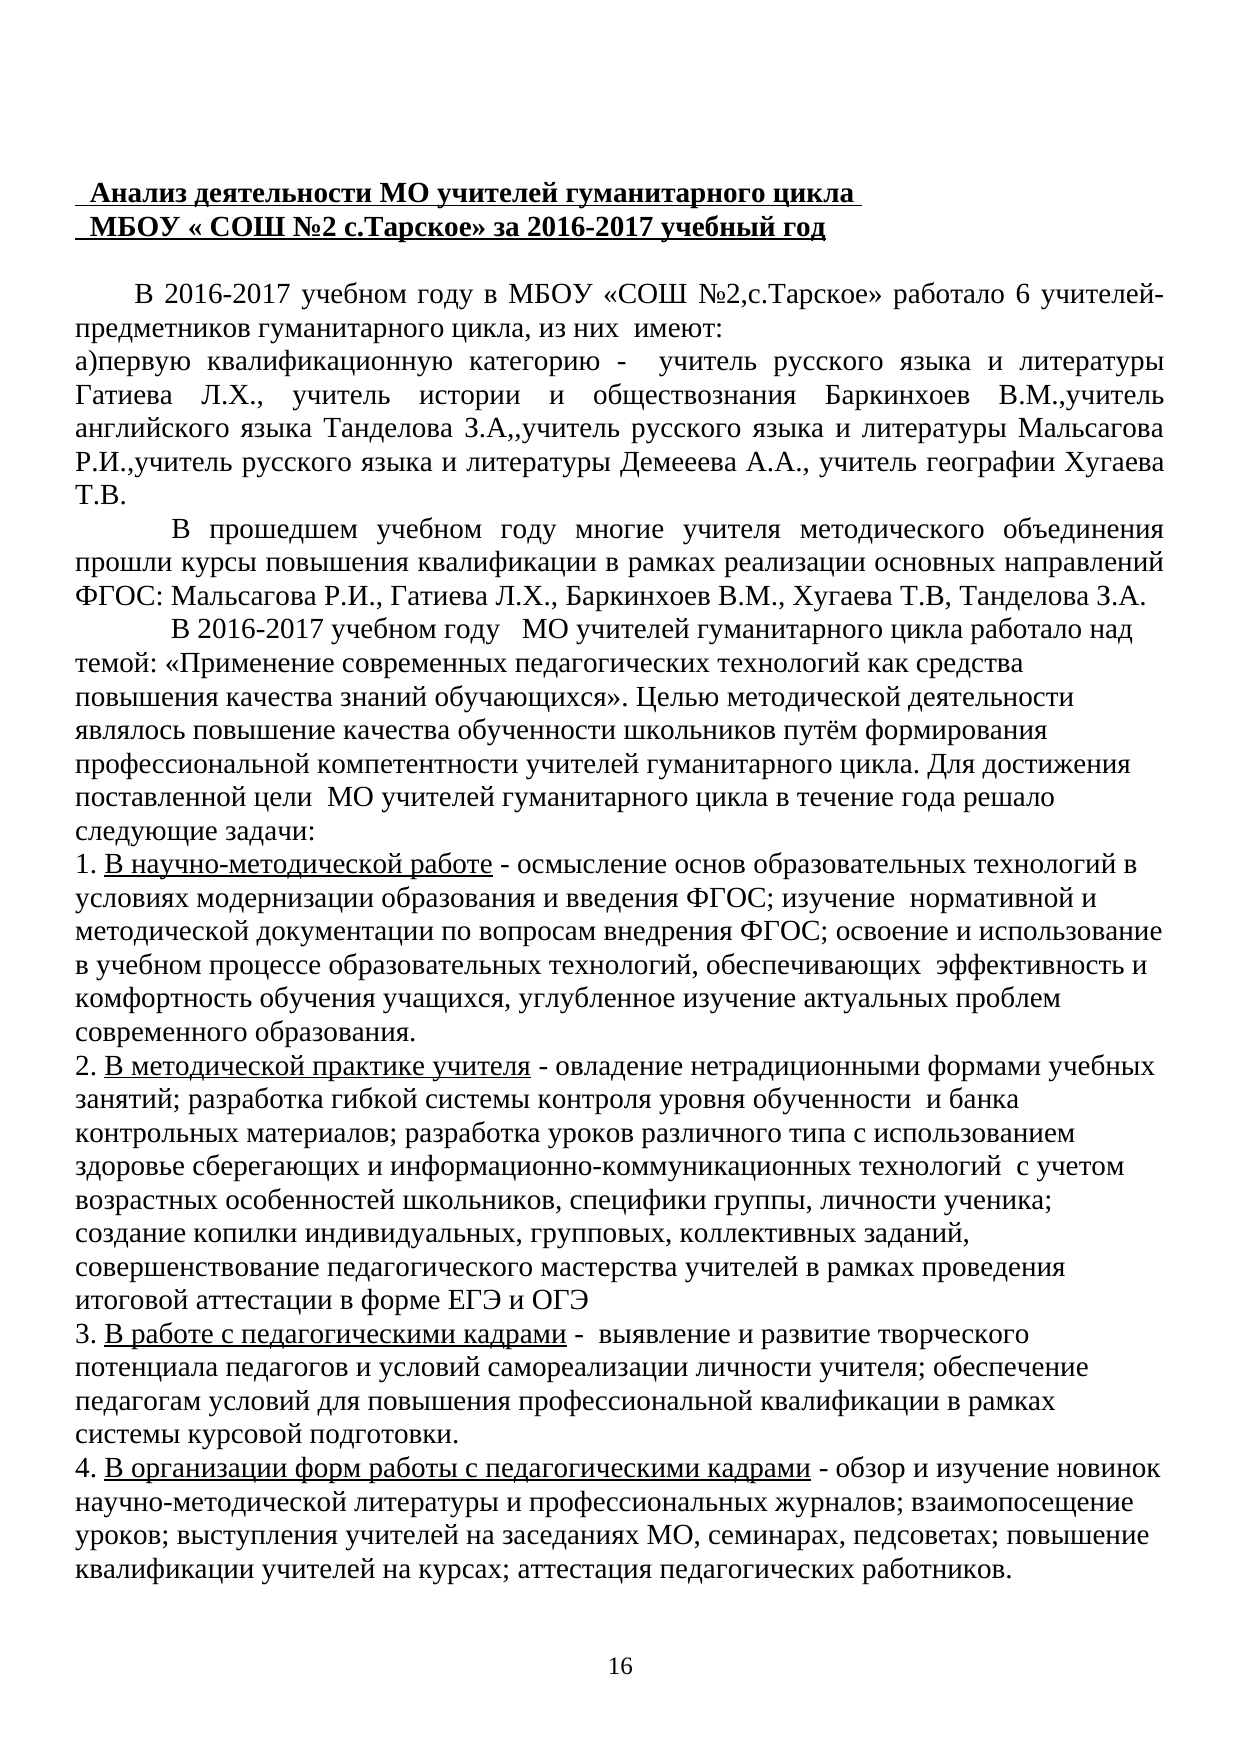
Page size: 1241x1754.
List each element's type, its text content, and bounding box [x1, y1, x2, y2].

text Анализ деятельности МО учителей гуманитарного цикла [75, 176, 1165, 209]
text В 2016-2017 учебном году МО учителей гуманитарного цикла работало над темой: «Применение современных педагогических технологий как средства повышения качества знаний обучающихся». Целью методической деятельности являлось повышение качества обученности школьников путём формирования профессиональной компетентности учителей гуманитарного цикла. Для достижения поставленной цели МО учителей гуманитарного цикла в течение года решало следующие задачи: 1. В научно-методической работе - осмысление основ образовательных технологий в условиях модернизации образования и введения ФГОС; изучение нормативной и методической документации по вопросам внедрения ФГОС; освоение и использование в учебном процессе образовательных технологий, обеспечивающих эффективность и комфортность обучения учащихся, углубленное изучение актуальных проблем современного образования. 2. В методической практике учителя - овладение нетрадиционными формами учебных занятий; разработка гибкой системы контроля уровня обученности и банка контрольных материалов; разработка уроков различного типа с использованием здоровье сберегающих и информационно-коммуникационных технологий с учетом возрастных особенностей школьников, специфики группы, личности ученика; создание копилки индивидуальных, групповых, коллективных заданий, совершенствование педагогического мастерства учителей в рамках проведения итоговой аттестации в форме ЕГЭ и ОГЭ 3. В работе с педагогическими кадрами - выявление и развитие творческого потенциала педагогов и условий самореализации личности учителя; обеспечение педагогам условий для повышения профессиональной квалификации в рамках системы курсовой подготовки. 4. В организации форм работы с педагогическими кадрами - обзор и изучение новинок научно-методической литературы и профессиональных журналов; взаимопосещение уроков; выступления учителей на заседаниях МО, семинарах, педсоветах; повышение квалификации учителей на курсах; аттестация педагогических работников. [75, 612, 1165, 1584]
text МБОУ « СОШ №2 с.Тарское» за 2016-2017 учебный год [75, 209, 1165, 243]
text В 2016-2017 учебном году в МБОУ «СОШ №2,с.Тарское» работало 6 учителей-предметников гуманитарного цикла, из них имеют: [75, 276, 1165, 343]
text В прошедшем учебном году многие учителя методического объединения прошли курсы повышения квалификации в рамках реализации основных направлений ФГОС: Мальсагова Р.И., Гатиева Л.Х., Баркинхоев В.М., Хугаева Т.В, Танделова З.А. [75, 511, 1165, 612]
text а)первую квалификационную категорию - учитель русского языка и литературы Гатиева Л.Х., учитель истории и обществознания Баркинхоев В.М.,учитель английского языка Танделова З.А,,учитель русского языка и литературы Мальсагова Р.И.,учитель русского языка и литературы Демееева А.А., учитель географии Хугаева Т.В. [75, 343, 1165, 511]
